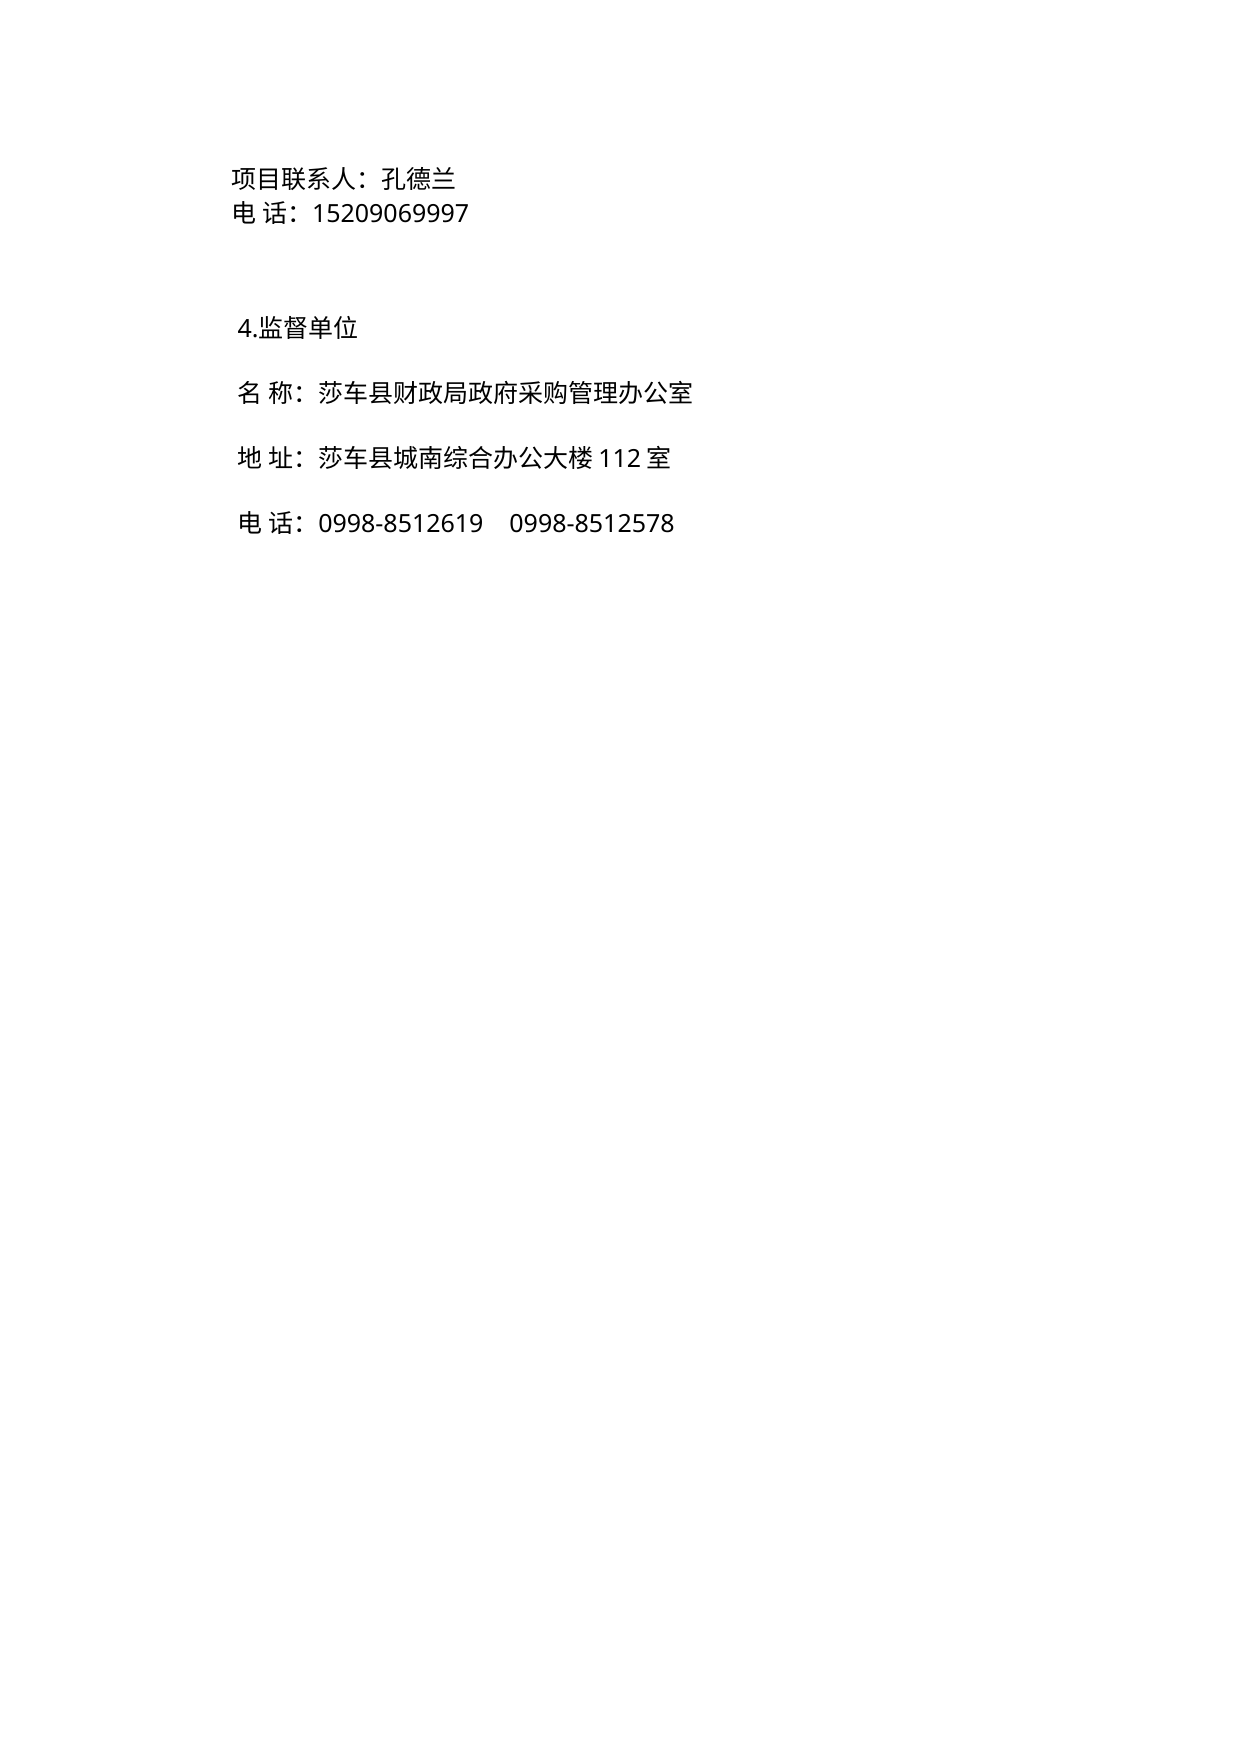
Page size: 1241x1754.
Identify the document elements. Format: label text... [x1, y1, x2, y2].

subtitle 4.监督单位 [187, 294, 1053, 359]
text 电 话：0998-8512619 0998-8512578 [187, 489, 1053, 554]
text 地 址：莎车县城南综合办公大楼112室 [187, 424, 1053, 489]
text 项目联系人：孔德兰 [187, 162, 1053, 195]
text 电 话：15209069997 [187, 195, 1053, 229]
list 名 称：莎车县财政局政府采购管理办公室 [187, 359, 1053, 424]
